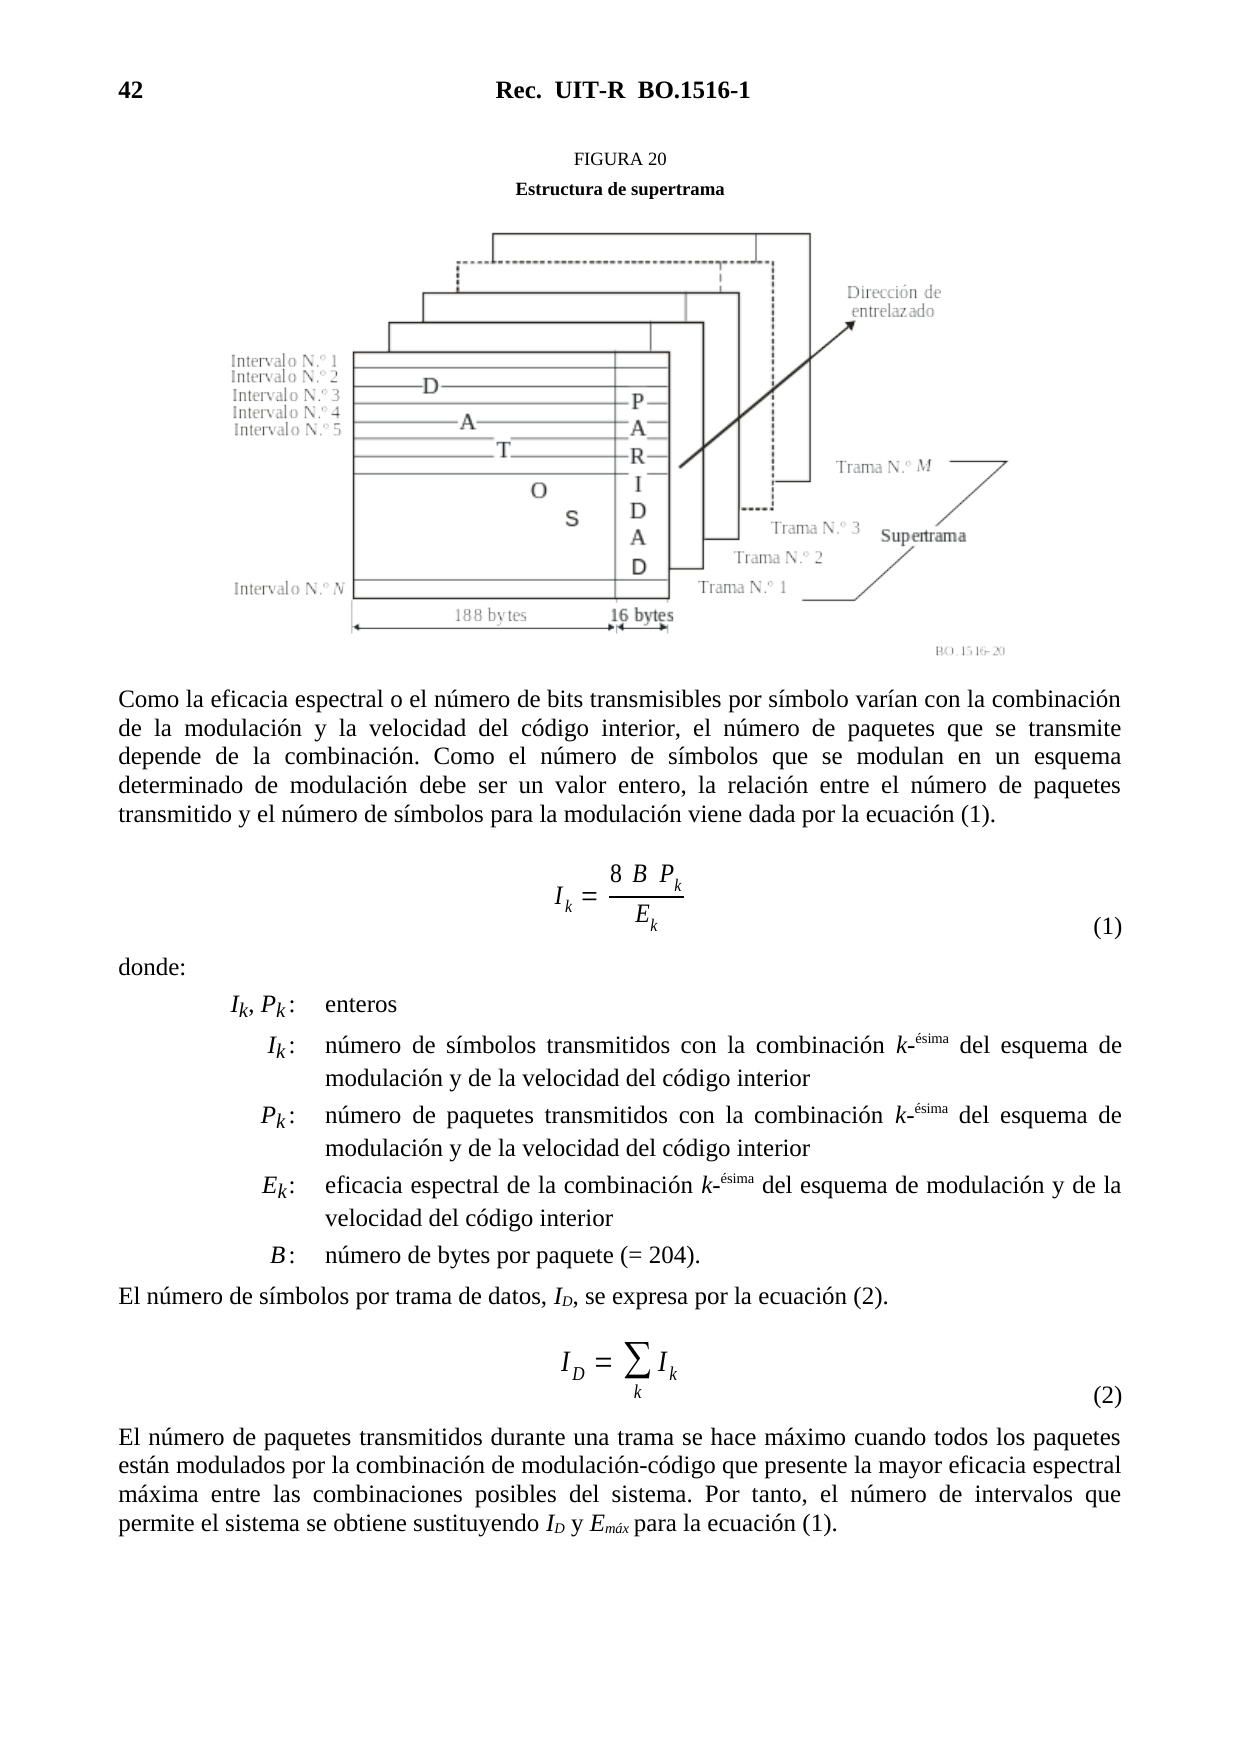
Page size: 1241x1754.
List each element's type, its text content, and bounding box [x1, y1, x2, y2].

text Ek : eficacia espectral de la combinación k-ésima del esquema de modulación y de la velocidad del código interior [118, 1170, 1122, 1231]
text B : número de bytes por paquete (= 204). [118, 1240, 1122, 1268]
text (1) [118, 859, 1122, 940]
title Estructura de supertrama [118, 178, 1122, 199]
text Ik : número de símbolos transmitidos con la combinación k-ésima del esquema de modulación y de la velocidad del código interior [118, 1030, 1122, 1092]
text donde: [118, 952, 1122, 981]
text (2) [118, 1341, 1122, 1409]
text El número de símbolos por trama de datos, ID, se expresa por la ecuación (2). [118, 1281, 1122, 1310]
text Ik, Pk : enteros [118, 989, 1122, 1022]
text FIGURa 20 [118, 148, 1122, 169]
text Pk : número de paquetes transmitidos con la combinación k-ésima del esquema de modulación y de la velocidad del código interior [118, 1100, 1122, 1162]
text El número de paquetes transmitidos durante una trama se hace máximo cuando todos los paquetes están modulados por la combinación de modulación-código que presente la mayor eficacia espectral máxima entre las combinaciones posibles del sistema. Por tanto, el número de intervalos que permite el sistema se obtiene sustituyendo ID y Emáx para la ecuación (1). [118, 1422, 1122, 1537]
text Como la eficacia espectral o el número de bits transmisibles por símbolo varían con la combinación de la modulación y la velocidad del código interior, el número de paquetes que se transmite depende de la combinación. Como el número de símbolos que se modulan en un esquema determinado de modulación debe ser un valor entero, la relación entre el número de paquetes transmitido y el número de símbolos para la modulación viene dada por la ecuación (1). [118, 684, 1122, 828]
